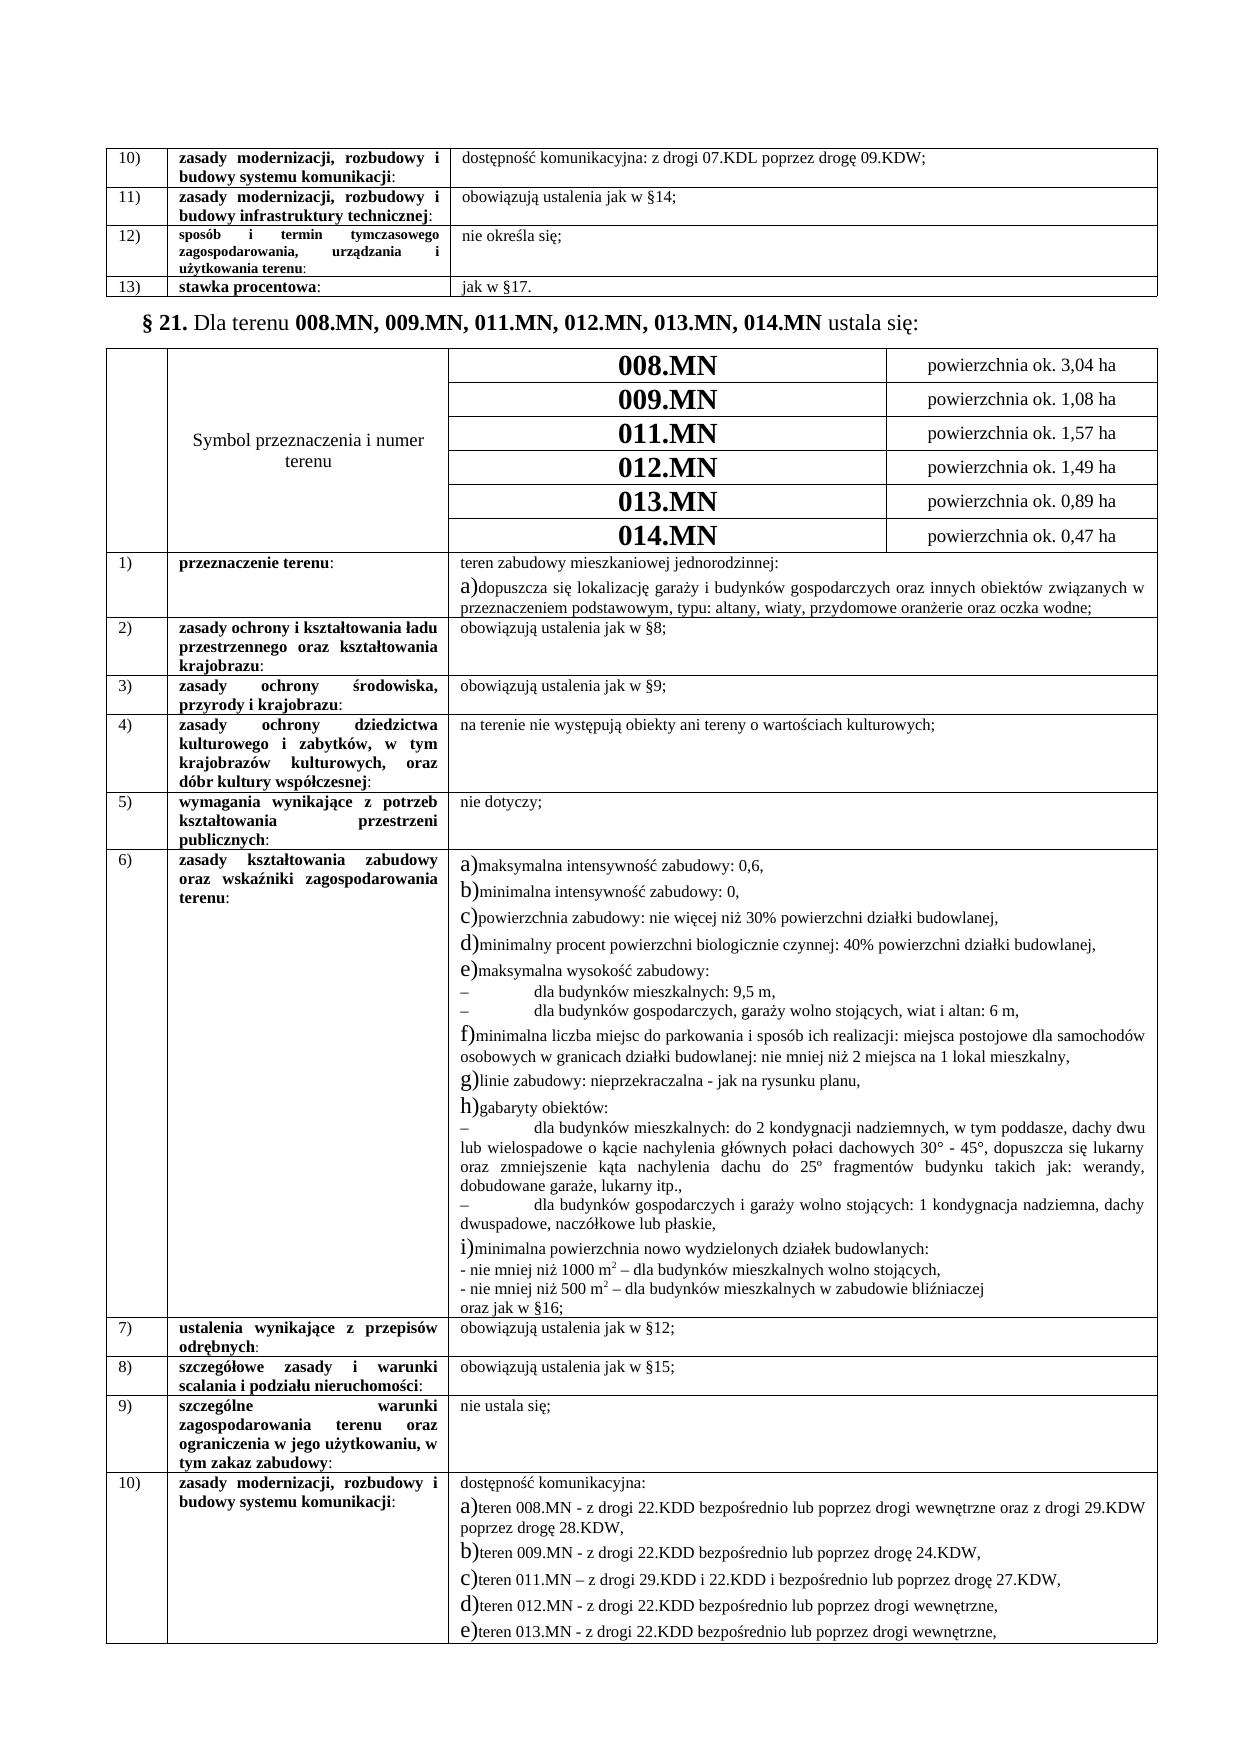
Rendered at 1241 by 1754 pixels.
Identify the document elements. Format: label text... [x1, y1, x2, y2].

table_header powierzchnia ok. 3,04 ha [887, 349, 1157, 382]
table_header 008.MN [449, 349, 886, 382]
table_cell nie ustala się; [449, 1396, 1157, 1472]
table_cell 009.MN [449, 383, 886, 416]
table_cell 11) [107, 188, 167, 225]
table_cell 014.MN [449, 519, 886, 552]
table_cell 7) [107, 1318, 167, 1356]
table_cell zasady kształtowania zabudowy oraz wskaźniki zagospodarowania terenu: [168, 850, 448, 1317]
table_cell powierzchnia ok. 1,08 ha [887, 383, 1157, 416]
table_cell szczegółowe zasady i warunki scalania i podziału nieruchomości: [168, 1357, 448, 1395]
table_cell jak w §17. [451, 277, 1157, 296]
table_cell 5) [107, 793, 167, 849]
table_cell zasady modernizacji, rozbudowy i budowy systemu komunikacji: [168, 149, 450, 186]
table_cell ustalenia wynikające z przepisów odrębnych: [168, 1318, 448, 1356]
table_cell powierzchnia ok. 0,47 ha [887, 519, 1157, 552]
table_cell 13) [107, 277, 167, 296]
table_cell powierzchnia ok. 1,49 ha [887, 451, 1157, 484]
table_cell 12) [107, 226, 167, 276]
table_cell a)maksymalna intensywność zabudowy: 0,6, b)minimalna intensywność zabudowy: 0, c)powierzchnia zabudowy: nie więcej niż 30% powierzchni działki budowlanej, d)minimalny procent powierzchni biologicznie czynnej: 40% powierzchni działki budowlanej, e)maksymalna wysokość zabudowy: – dla budynków mieszkalnych: 9,5 m, – dla budynków gospodarczych, garaży wolno stojących, wiat i altan: 6 m, f)minimalna liczba miejsc do parkowania i sposób ich realizacji: miejsca postojowe dla samochodów osobowych w granicach działki budowlanej: nie mniej niż 2 miejsca na 1 lokal mieszkalny, g)linie zabudowy: nieprzekraczalna - jak na rysunku planu, h)gabaryty obiektów: – dla budynków mieszkalnych: do 2 kondygnacji nadziemnych, w tym poddasze, dachy dwu lub wielospadowe o kącie nachylenia głównych połaci dachowych 30° - 45°, dopuszcza się lukarny oraz zmniejszenie kąta nachylenia dachu do 25º fragmentów budynku takich jak: werandy, dobudowane garaże, lukarny itp., – dla budynków gospodarczych i garaży wolno stojących: 1 kondygnacja nadziemna, dachy dwuspadowe, naczółkowe lub płaskie, i)minimalna powierzchnia nowo wydzielonych działek budowlanych: - nie mniej niż 1000 m2 – dla budynków mieszkalnych wolno stojących, - nie mniej niż 500 m2 – dla budynków mieszkalnych w zabudowie bliźniaczej oraz jak w §16; [449, 850, 1157, 1317]
table_cell powierzchnia ok. 0,89 ha [887, 485, 1157, 518]
table_cell 012.MN [449, 451, 886, 484]
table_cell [168, 1473, 448, 1643]
table_cell nie określa się; [451, 226, 1157, 276]
table_header Symbol przeznaczenia i numer terenu [168, 349, 448, 552]
table_cell dostępność komunikacyjna: z drogi 07.KDL poprzez drogę 09.KDW; [451, 149, 1157, 186]
table_cell przeznaczenie terenu: [168, 553, 448, 617]
table_cell 10) [107, 1473, 167, 1643]
table_cell 6) [107, 850, 167, 1317]
table_cell nie dotyczy; [449, 793, 1157, 849]
table_cell zasady ochrony dziedzictwa kulturowego i zabytków, w tym krajobrazów kulturowych, oraz dóbr kultury współczesnej: [168, 715, 448, 791]
table_cell stawka procentowa: [168, 277, 450, 296]
table_header [107, 349, 167, 552]
table_cell obowiązują ustalenia jak w §14; [451, 188, 1157, 225]
table_cell zasady ochrony środowiska, przyrody i krajobrazu: [168, 676, 448, 714]
table_cell 3) [107, 676, 167, 714]
table_cell zasady ochrony i kształtowania ładu przestrzennego oraz kształtowania krajobrazu: [168, 618, 448, 675]
table_cell obowiązują ustalenia jak w §9; [449, 676, 1157, 714]
table_cell na terenie nie występują obiekty ani tereny o wartościach kulturowych; [449, 715, 1157, 791]
table_cell 013.MN [449, 485, 886, 518]
table_cell obowiązują ustalenia jak w §12; [449, 1318, 1157, 1356]
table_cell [449, 1473, 1157, 1643]
table_cell zasady modernizacji, rozbudowy i budowy infrastruktury technicznej: [168, 188, 450, 225]
table_cell 011.MN [449, 417, 886, 450]
table_cell 9) [107, 1396, 167, 1472]
table_cell wymagania wynikające z potrzeb kształtowania przestrzeni publicznych: [168, 793, 448, 849]
table_cell obowiązują ustalenia jak w §8; [449, 618, 1157, 675]
table_cell powierzchnia ok. 1,57 ha [887, 417, 1157, 450]
table_cell 4) [107, 715, 167, 791]
table_cell szczególne warunki zagospodarowania terenu oraz ograniczenia w jego użytkowaniu, w tym zakaz zabudowy: [168, 1396, 448, 1472]
table_cell 8) [107, 1357, 167, 1395]
text § 21. Dla terenu 008.MN, 009.MN, 011.MN, 012.MN, 013.MN, 014.MN ustala się: [106, 309, 1134, 335]
table_cell teren zabudowy mieszkaniowej jednorodzinnej: a)dopuszcza się lokalizację garaży i budynków gospodarczych oraz innych obiektów związanych w przeznaczeniem podstawowym, typu: altany, wiaty, przydomowe oranżerie oraz oczka wodne; [449, 553, 1157, 617]
table_cell 2) [107, 618, 167, 675]
table_cell 10) [107, 149, 167, 186]
table_cell 1) [107, 553, 167, 617]
table_cell sposób i termin tymczasowego zagospodarowania, urządzania i użytkowania terenu: [168, 226, 450, 276]
table_cell obowiązują ustalenia jak w §15; [449, 1357, 1157, 1395]
